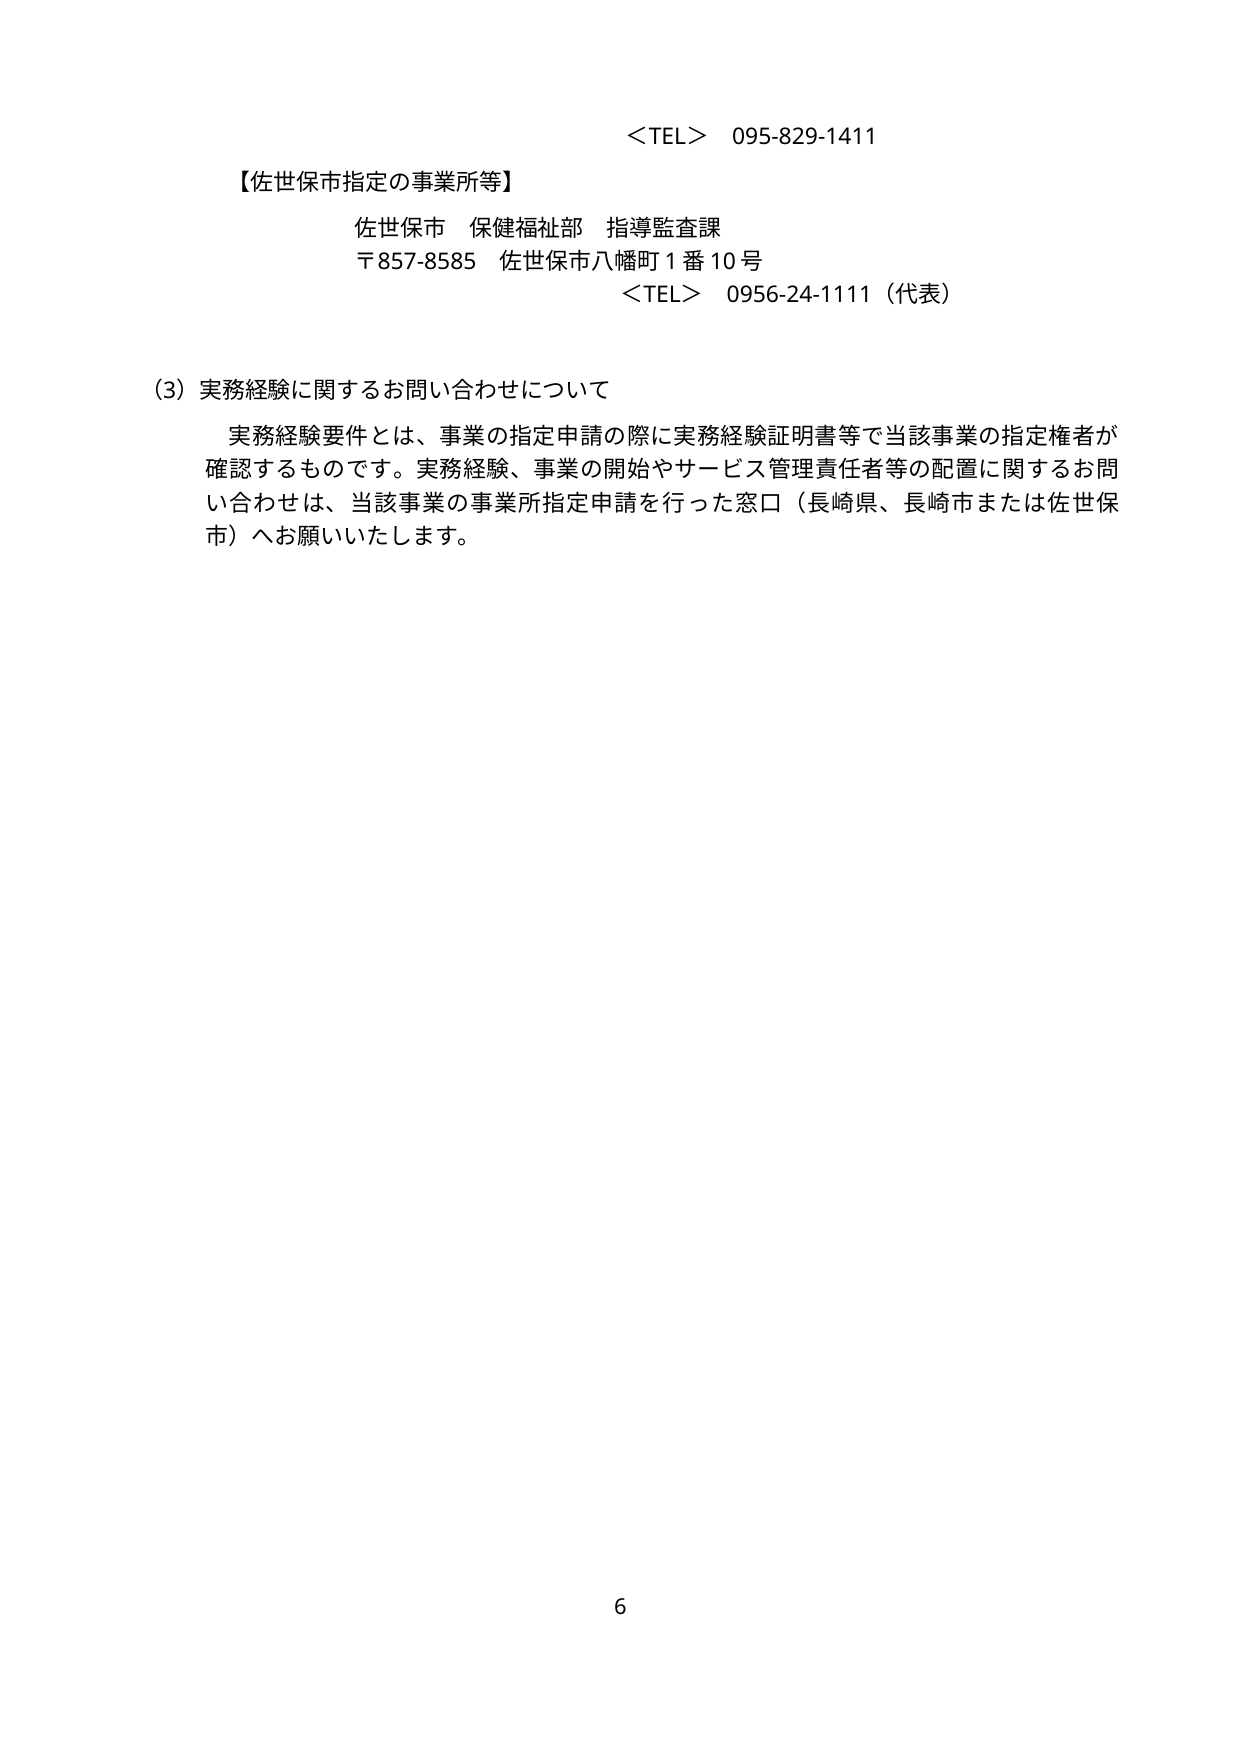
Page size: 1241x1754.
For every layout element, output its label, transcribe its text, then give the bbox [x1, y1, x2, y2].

text ＜TEL＞ 0956-24-1111（代表） [620, 276, 1122, 309]
text 【佐世保市指定の事業所等】 [227, 164, 1122, 197]
text 佐世保市 保健福祉部 指導監査課 [354, 210, 1122, 243]
text 実務経験要件とは、事業の指定申請の際に実務経験証明書等で当該事業の指定権者が確認するものです。実務経験、事業の開始やサービス管理責任者等の配置に関するお問い合わせは、当該事業の事業所指定申請を行った窓口（長崎県、長崎市または佐世保市）へお願いいたします。 [206, 418, 1122, 551]
text （3）実務経験に関するお問い合わせについて [140, 372, 1122, 405]
text ＜TEL＞ 095-829-1411 [626, 118, 1122, 151]
text 〒857-8585 佐世保市八幡町1番10号 [354, 243, 1122, 276]
